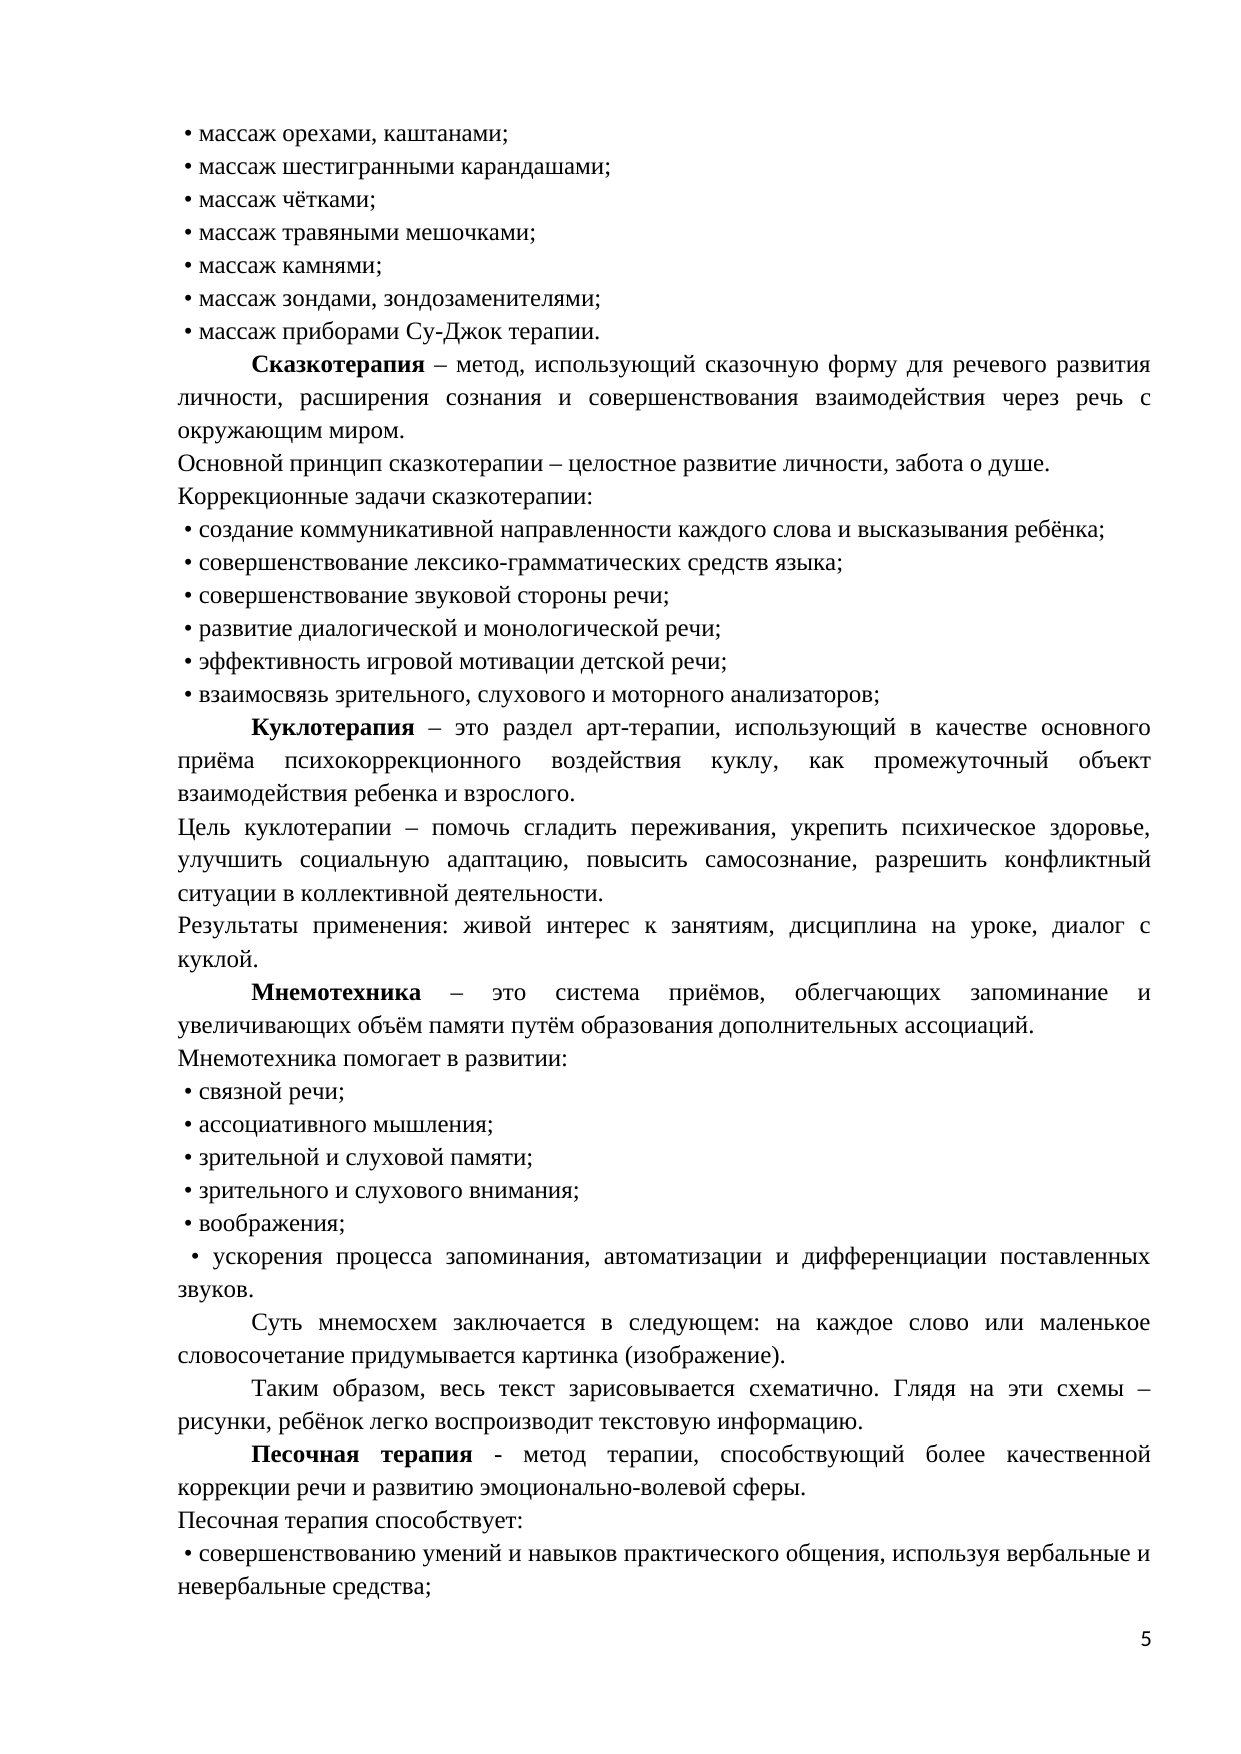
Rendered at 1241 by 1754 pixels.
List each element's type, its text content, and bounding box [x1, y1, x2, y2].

text • массаж травяными мешочками; [177, 217, 1152, 246]
text • эффективность игровой мотивации детской речи; [177, 646, 1152, 675]
text • развитие диалогической и монологической речи; [177, 613, 1152, 642]
text • связной речи; [177, 1076, 1152, 1104]
text • массаж орехами, каштанами; [177, 118, 1152, 147]
text • массаж камнями; [177, 250, 1152, 279]
text • массаж чётками; [177, 184, 1152, 213]
text Мнемотехника помогает в развитии: [177, 1043, 1152, 1071]
text Мнемотехника – это система приёмов, облегчающих запоминание и увеличивающих объём памяти путём образования дополнительных ассоциаций. [177, 977, 1152, 1038]
text • массаж шестигранными карандашами; [177, 151, 1152, 180]
text • совершенствование звуковой стороны речи; [177, 580, 1152, 609]
text Песочная терапия - метод терапии, способствующий более качественной коррекции речи и развитию эмоционально-волевой сферы. [177, 1439, 1152, 1501]
text Цель куклотерапии – помочь сгладить переживания, укрепить психическое здоровье, улучшить социальную адаптацию, повысить самосознание, разрешить конфликтный ситуации в коллективной деятельности. [177, 812, 1152, 906]
text • зрительной и слуховой памяти; [177, 1142, 1152, 1171]
text Таким образом, весь текст зарисовывается схематично. Глядя на эти схемы – рисунки, ребёнок легко воспроизводит текстовую информацию. [177, 1373, 1152, 1435]
text • совершенствование лексико-грамматических средств языка; [177, 547, 1152, 576]
text Сказкотерапия – метод, использующий сказочную форму для речевого развития личности, расширения сознания и совершенствования взаимодействия через речь с окружающим миром. [177, 349, 1152, 444]
text • совершенствованию умений и навыков практического общения, используя вербальные и невербальные средства; [177, 1538, 1152, 1600]
text • массаж приборами Су-Джок терапии. [177, 316, 1152, 345]
text • создание коммуникативной направленности каждого слова и высказывания ребёнка; [177, 514, 1152, 543]
text Куклотерапия – это раздел арт-терапии, использующий в качестве основного приёма психокоррекционного воздействия куклу, как промежуточный объект взаимодействия ребенка и взрослого. [177, 712, 1152, 807]
text Суть мнемосхем заключается в следующем: на каждое слово или маленькое словосочетание придумывается картинка (изображение). [177, 1307, 1152, 1369]
text Коррекционные задачи сказкотерапии: [177, 481, 1152, 510]
text Основной принцип сказкотерапии – целостное развитие личности, забота о душе. [177, 448, 1152, 477]
text • зрительного и слухового внимания; [177, 1175, 1152, 1203]
text • воображения; [177, 1208, 1152, 1237]
text • ускорения процесса запоминания, автоматизации и дифференциации поставленных звуков. [177, 1241, 1152, 1303]
text • массаж зондами, зондозаменителями; [177, 283, 1152, 312]
text Результаты применения: живой интерес к занятиям, дисциплина на уроке, диалог с куклой. [177, 911, 1152, 972]
text • ассоциативного мышления; [177, 1109, 1152, 1137]
text • взаимосвязь зрительного, слухового и моторного анализаторов; [177, 679, 1152, 708]
text Песочная терапия способствует: [177, 1505, 1152, 1534]
